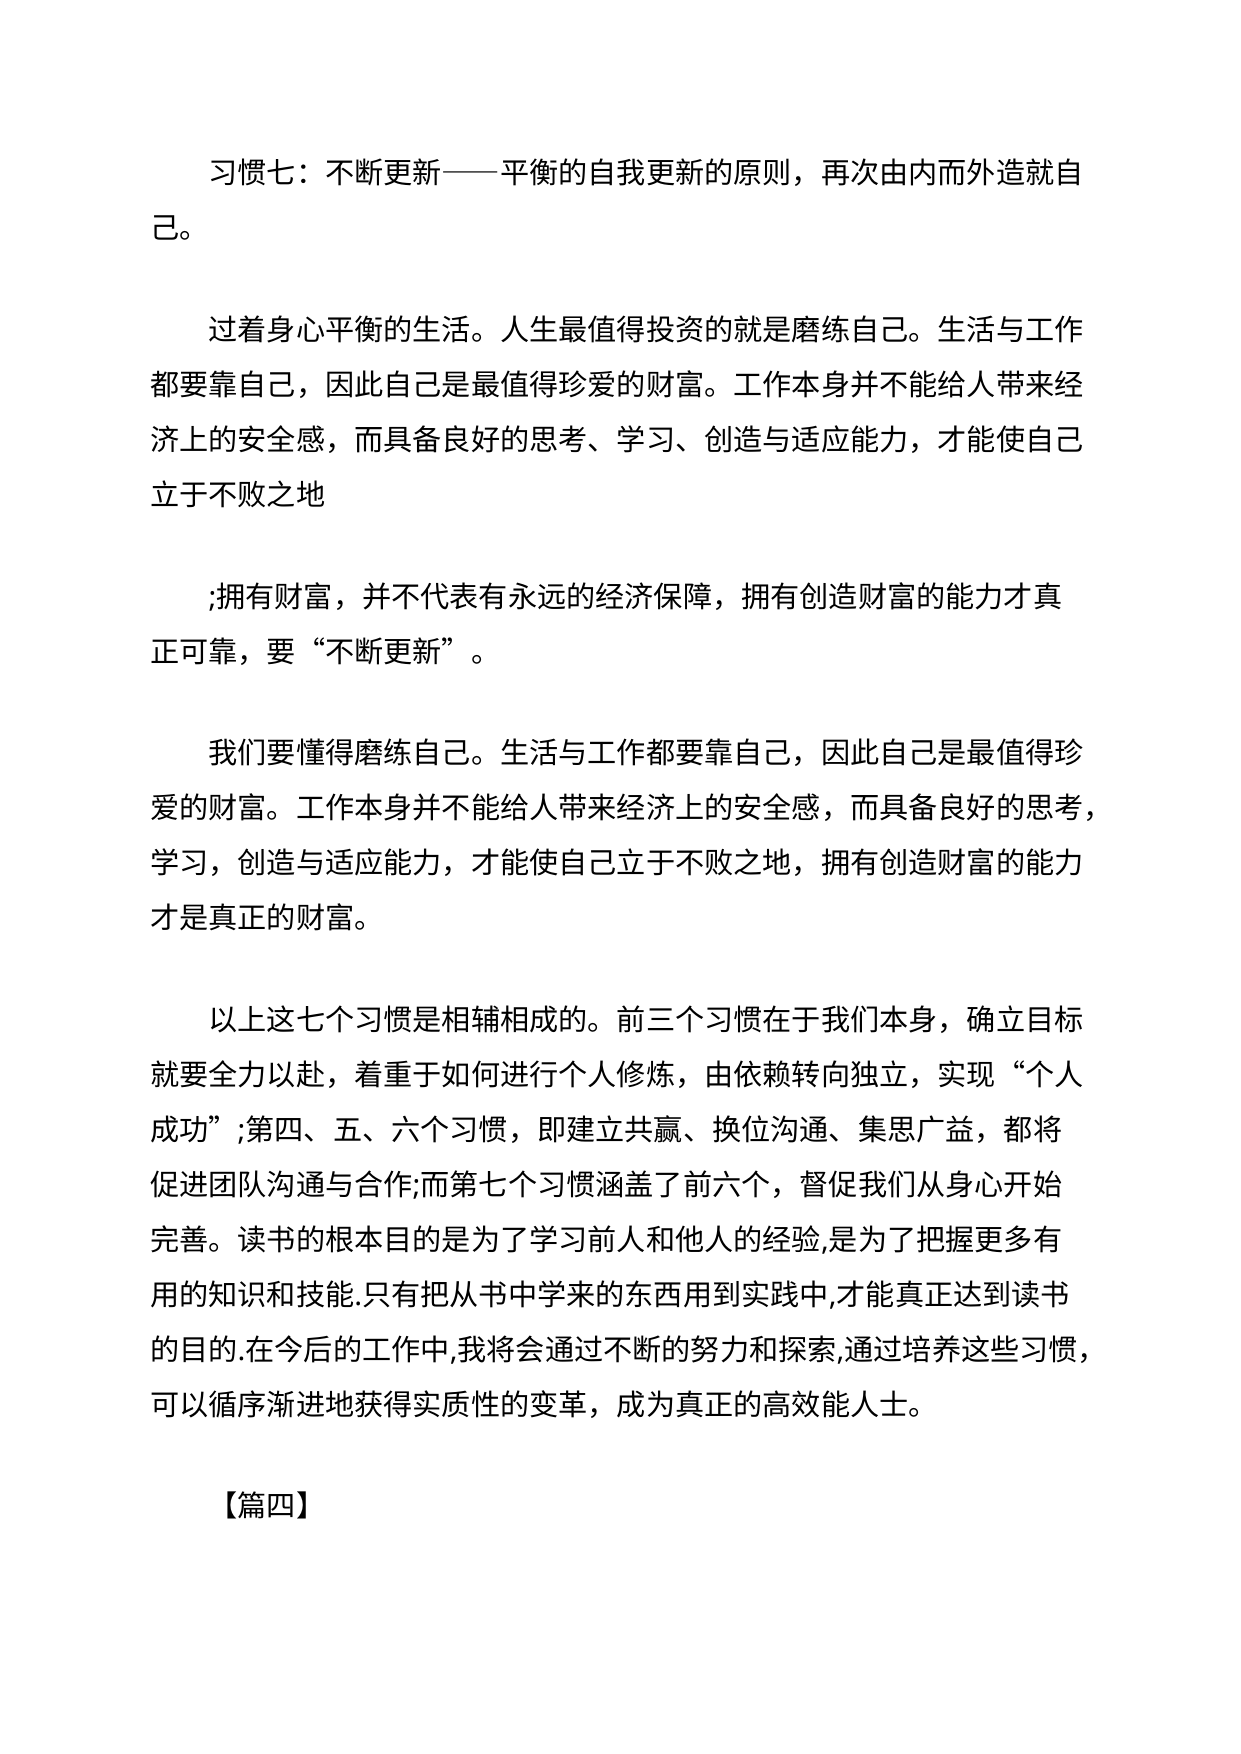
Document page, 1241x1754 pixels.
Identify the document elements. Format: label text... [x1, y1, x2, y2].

text 【篇四】 [150, 1483, 1090, 1525]
text 我们要懂得磨练自己。生活与工作都要靠自己，因此自己是最值得珍爱的财富。工作本身并不能给人带来经济上的安全感，而具备良好的思考，学习，创造与适应能力，才能使自己立于不败之地，拥有创造财富的能力才是真正的财富。 [150, 730, 1090, 937]
text ;拥有财富，并不代表有永远的经济保障，拥有创造财富的能力才真正可靠，要“不断更新”。 [150, 573, 1090, 670]
text 以上这七个习惯是相辅相成的。前三个习惯在于我们本身，确立目标就要全力以赴，着重于如何进行个人修炼，由依赖转向独立，实现“个人成功”;第四、五、六个习惯，即建立共赢、换位沟通、集思广益，都将促进团队沟通与合作;而第七个习惯涵盖了前六个，督促我们从身心开始完善。读书的根本目的是为了学习前人和他人的经验,是为了把握更多有用的知识和技能.只有把从书中学来的东西用到实践中,才能真正达到读书的目的.在今后的工作中,我将会通过不断的努力和探索,通过培养这些习惯，可以循序渐进地获得实质性的变革，成为真正的高效能人士。 [150, 996, 1090, 1423]
text 习惯七：不断更新——平衡的自我更新的原则，再次由内而外造就自己。 [150, 150, 1090, 247]
text 过着身心平衡的生活。人生最值得投资的就是磨练自己。生活与工作都要靠自己，因此自己是最值得珍爱的财富。工作本身并不能给人带来经济上的安全感，而具备良好的思考、学习、创造与适应能力，才能使自己立于不败之地 [150, 307, 1090, 514]
